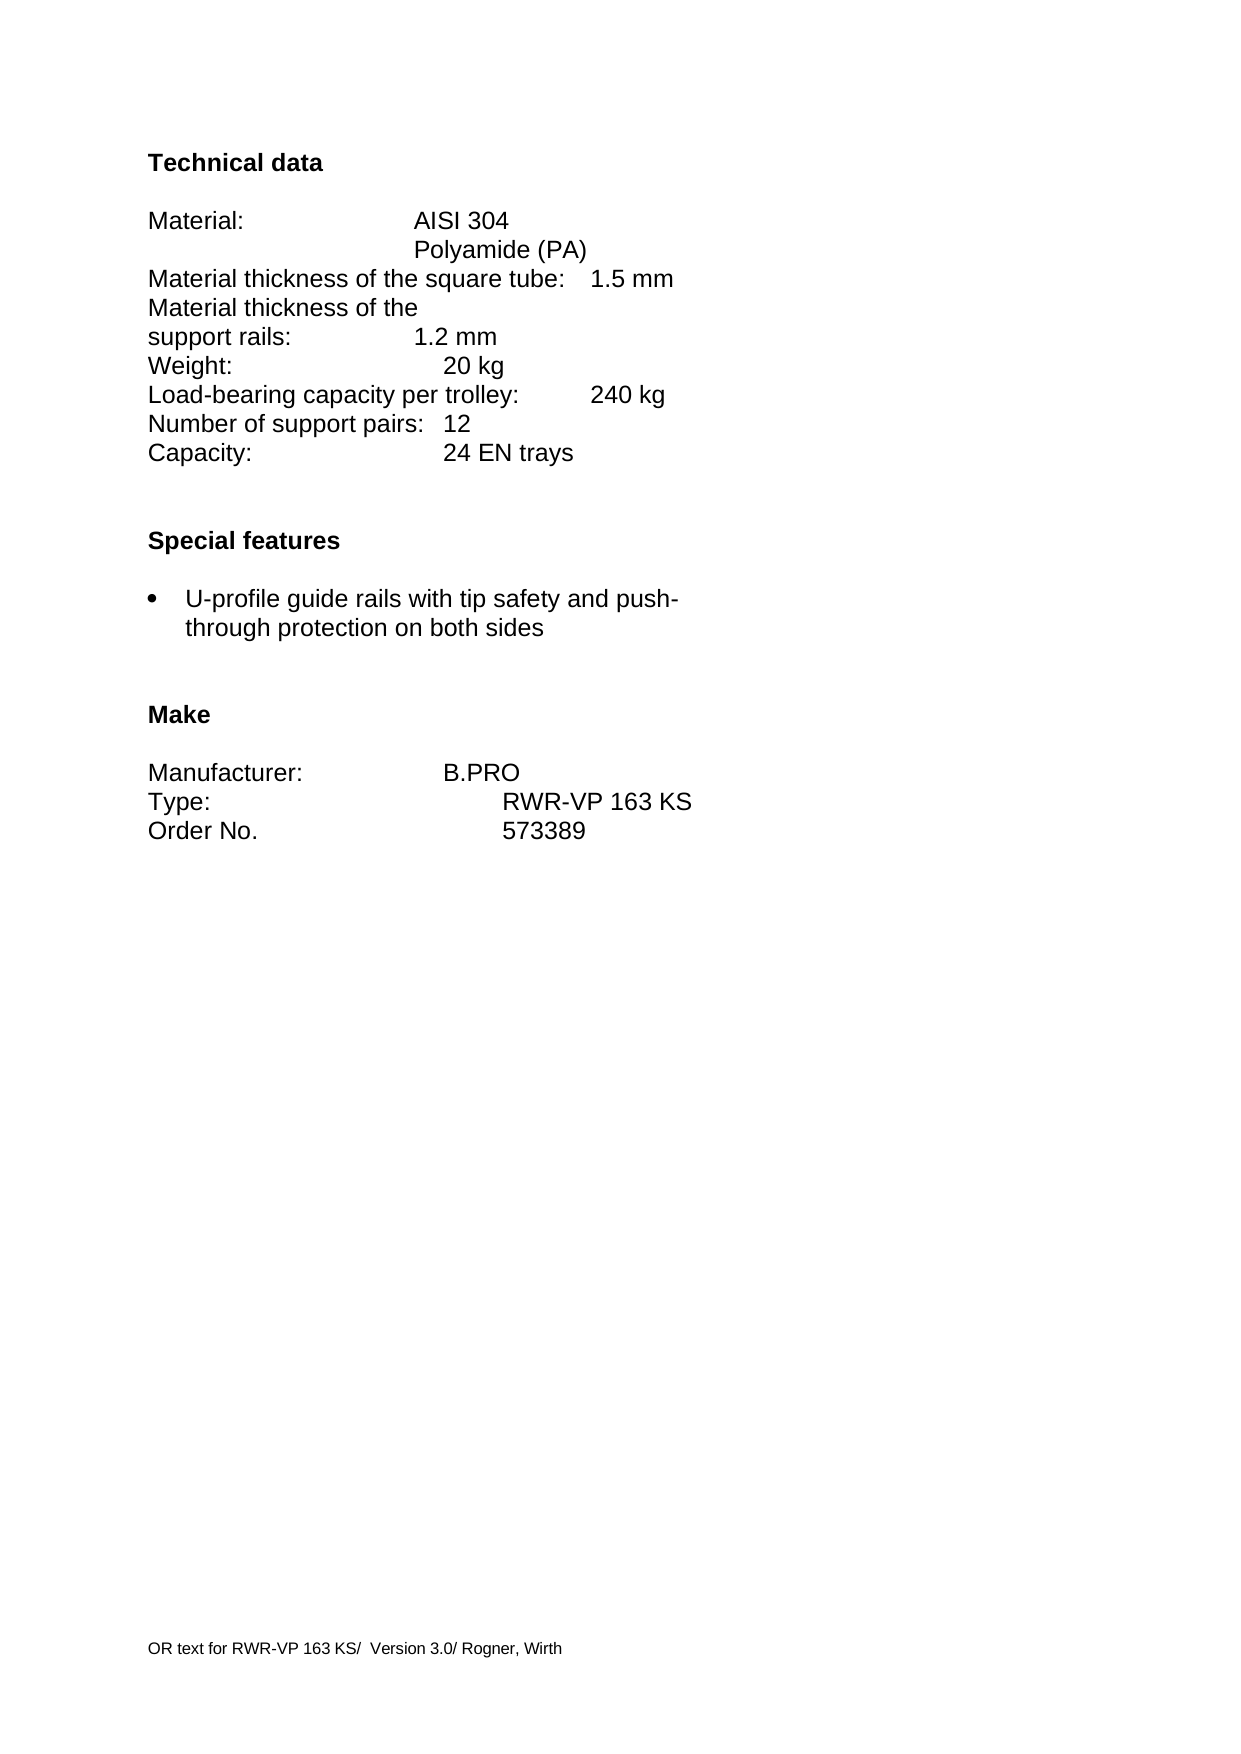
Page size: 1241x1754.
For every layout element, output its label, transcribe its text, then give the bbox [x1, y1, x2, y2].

text Capacity: 24 EN trays [148, 438, 723, 467]
text Order No. 573389 [148, 816, 723, 845]
text Manufacturer: B.PRO [148, 758, 723, 787]
text Technical data [148, 148, 723, 177]
list U-profile guide rails with tip safety and push-through protection on both sides [148, 584, 723, 642]
text Material thickness of the square tube: 1.5 mm [148, 264, 723, 293]
text Make [148, 700, 723, 729]
text support rails: 1.2 mm [148, 322, 723, 351]
text Number of support pairs: 12 [148, 409, 723, 438]
text Type: RWR-VP 163 KS [148, 787, 723, 816]
text Material: AISI 304 [148, 206, 723, 235]
text Material thickness of the [148, 293, 723, 322]
text Load-bearing capacity per trolley: 240 kg [148, 380, 723, 409]
text Polyamide (PA) [148, 235, 723, 264]
subtitle Special features [148, 526, 723, 554]
text Weight: 20 kg [148, 351, 723, 380]
